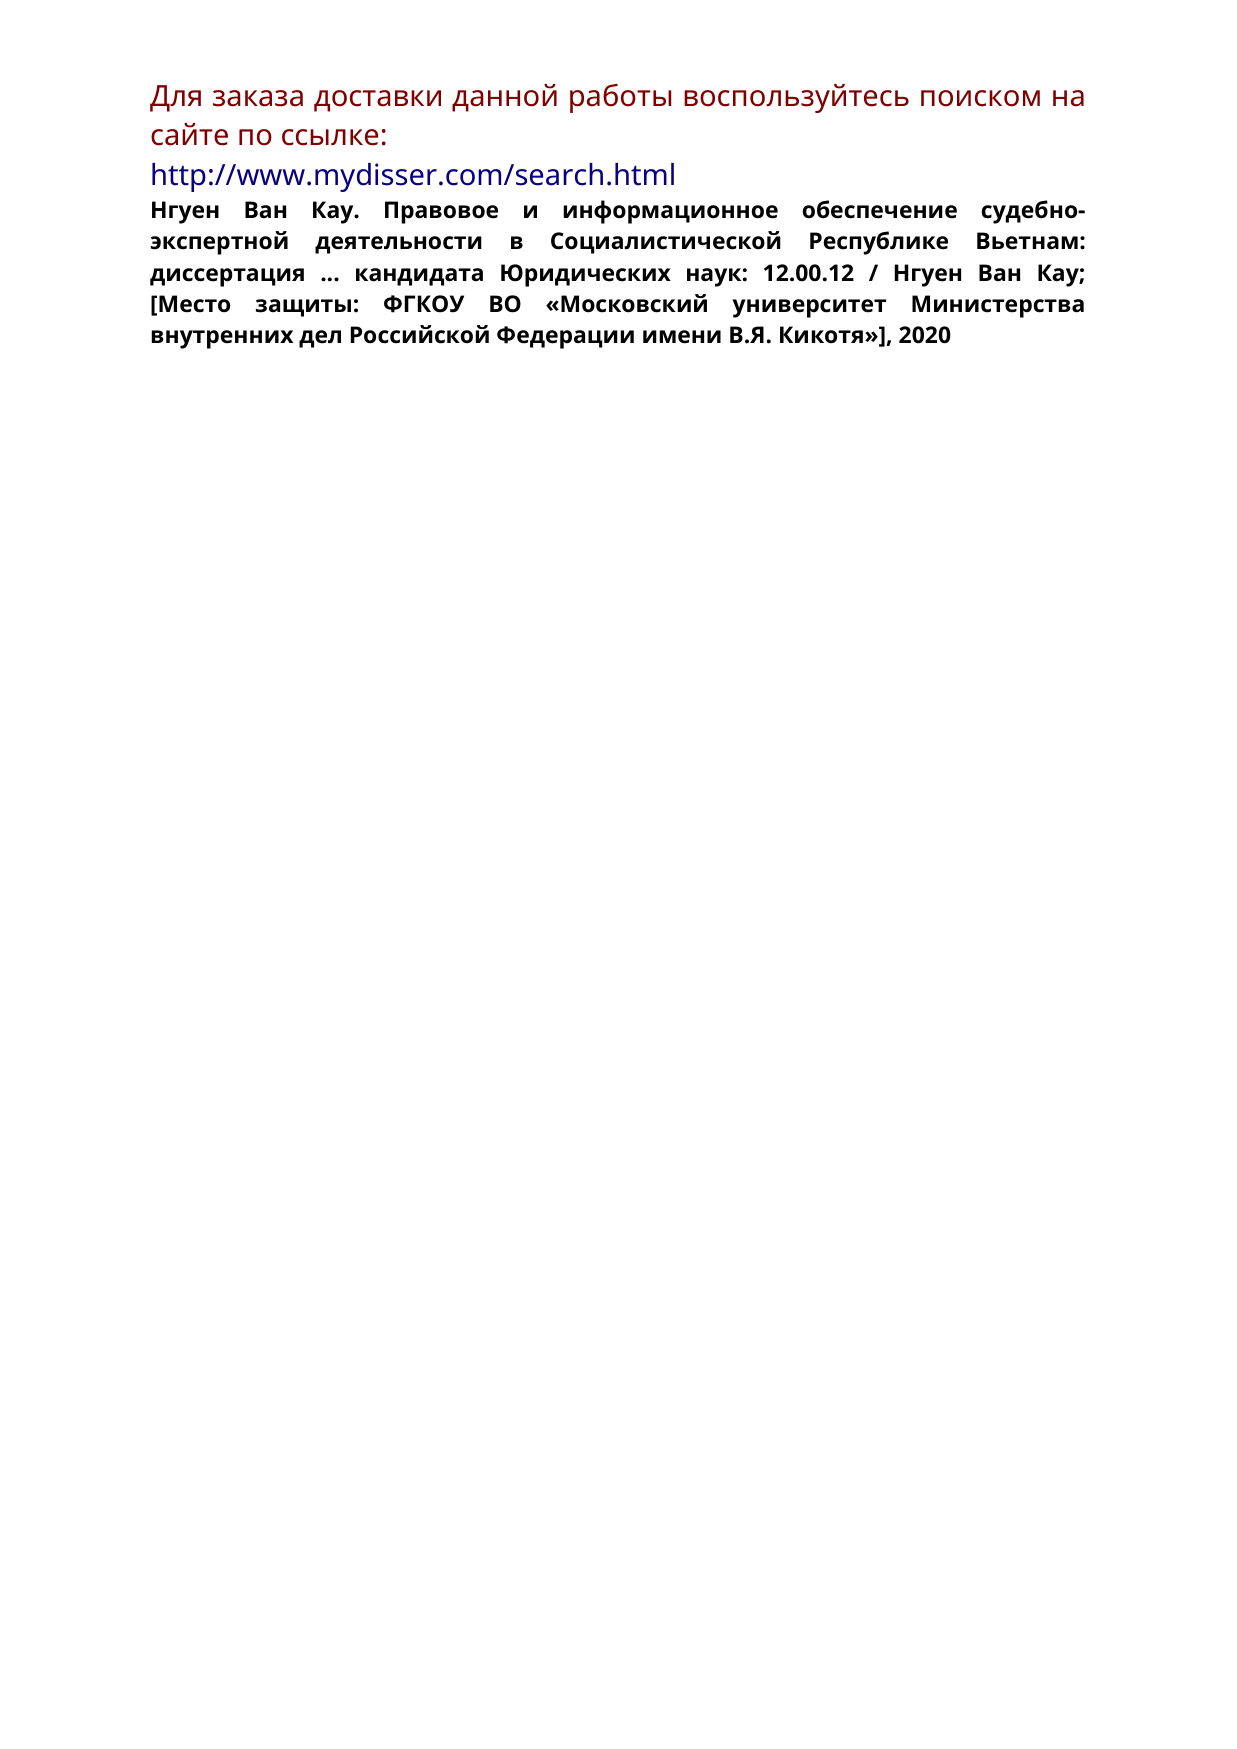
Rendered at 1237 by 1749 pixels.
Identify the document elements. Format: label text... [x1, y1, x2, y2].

text Нгуен Ван Кау. Правовое и информационное обеспечение судебно-экспертной деятельности в Социалистической Республике Вьетнам: диссертация ... кандидата Юридических наук: 12.00.12 / Нгуен Ван Кау;[Место защиты: ФГКОУ ВО «Московский университет Министерства внутренних дел Российской Федерации имени В.Я. Кикотя»], 2020 [150, 194, 1086, 350]
